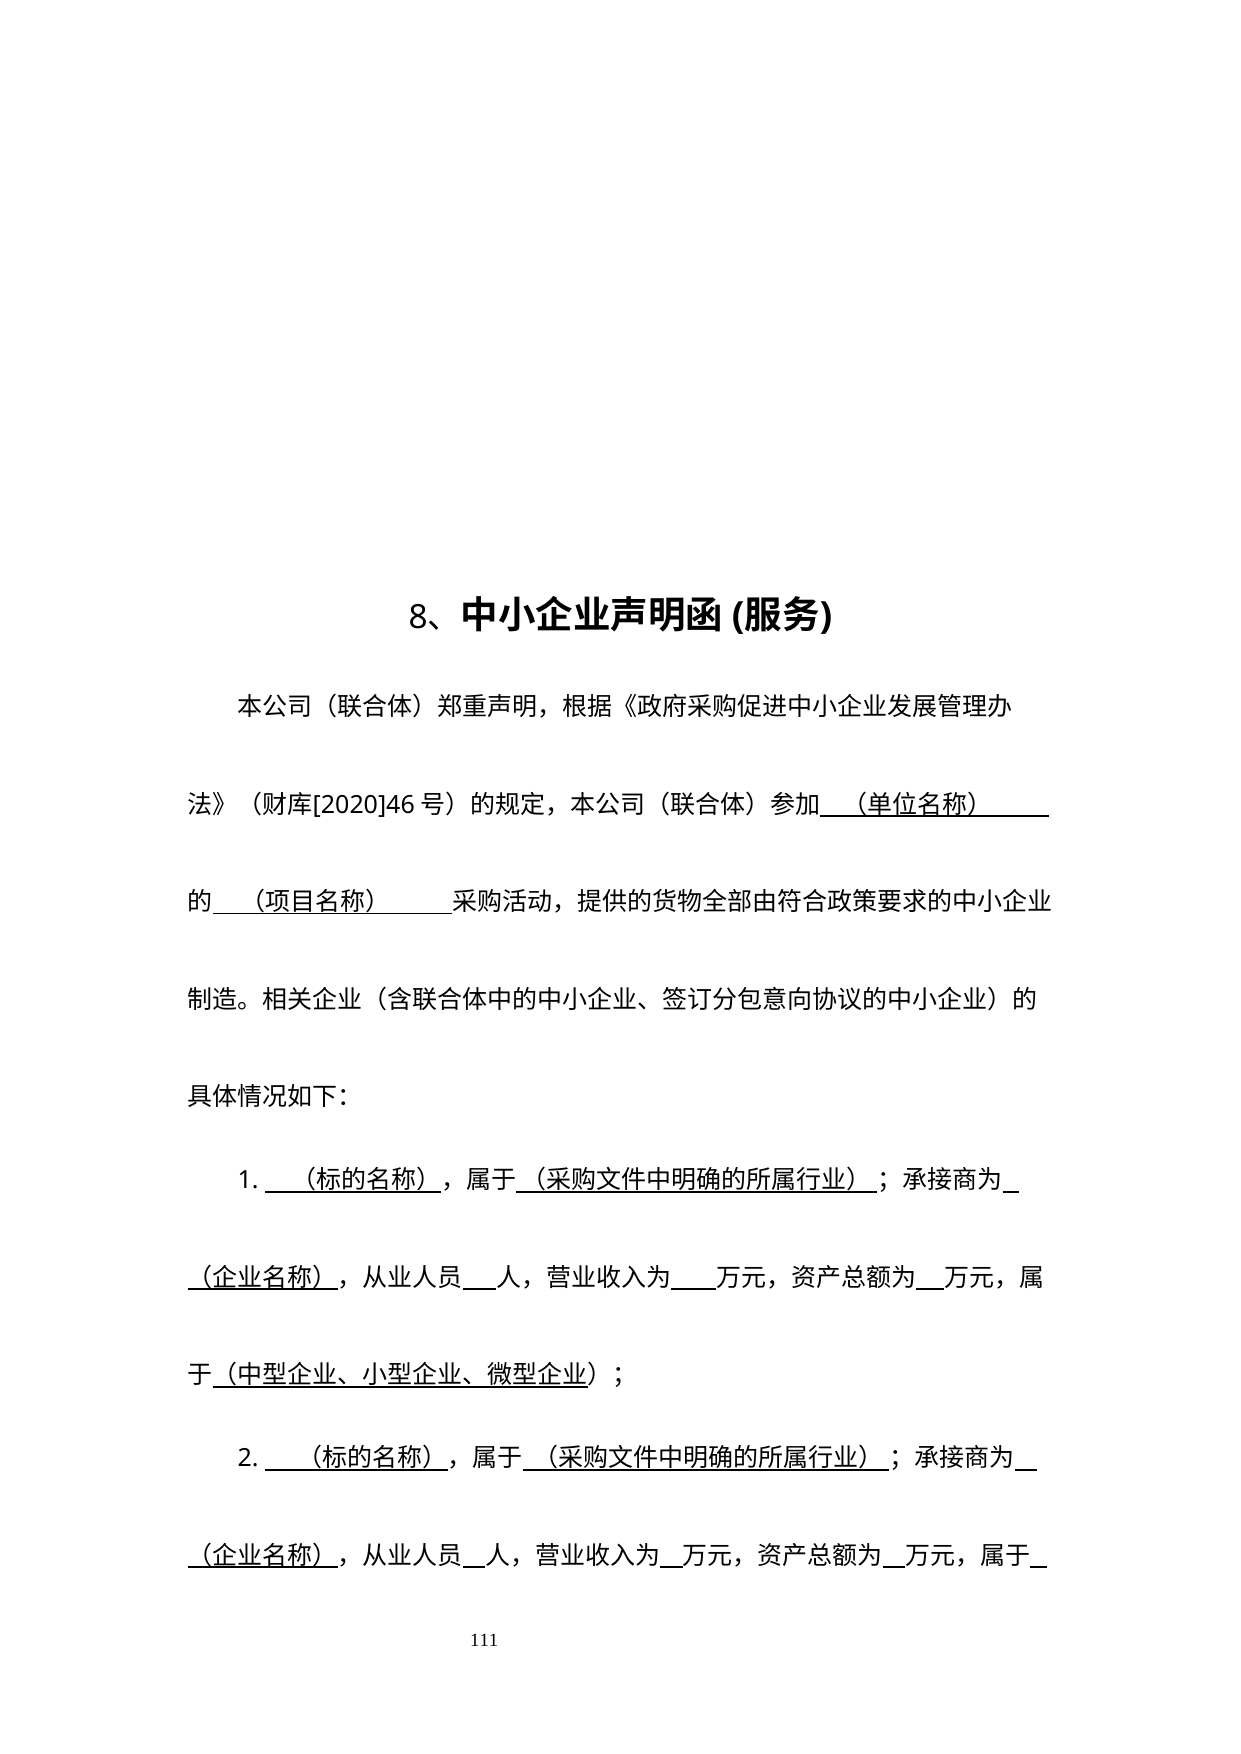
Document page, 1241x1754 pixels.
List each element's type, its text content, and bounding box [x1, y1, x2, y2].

text 8、中小企业声明函 (服务) [187, 580, 1053, 645]
list （标的名称），属于 （采购文件中明确的所属行业） ；承接商为 （企业名称），从业人员 人，营业收入为 万元，资产总额为 万元，属于（中型企业、小型企业、微型企业）； [187, 1145, 1053, 1405]
text 本公司（联合体）郑重声明，根据《政府采购促进中小企业发展管理办法》（财库[2020]46号）的规定，本公司（联合体）参加 （单位名称） 的 （项目名称） 采购活动，提供的货物全部由符合政策要求的中小企业制造。相关企业（含联合体中的中小企业、签订分包意向协议的中小企业）的具体情况如下： [187, 672, 1053, 1127]
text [187, 1423, 1053, 1586]
